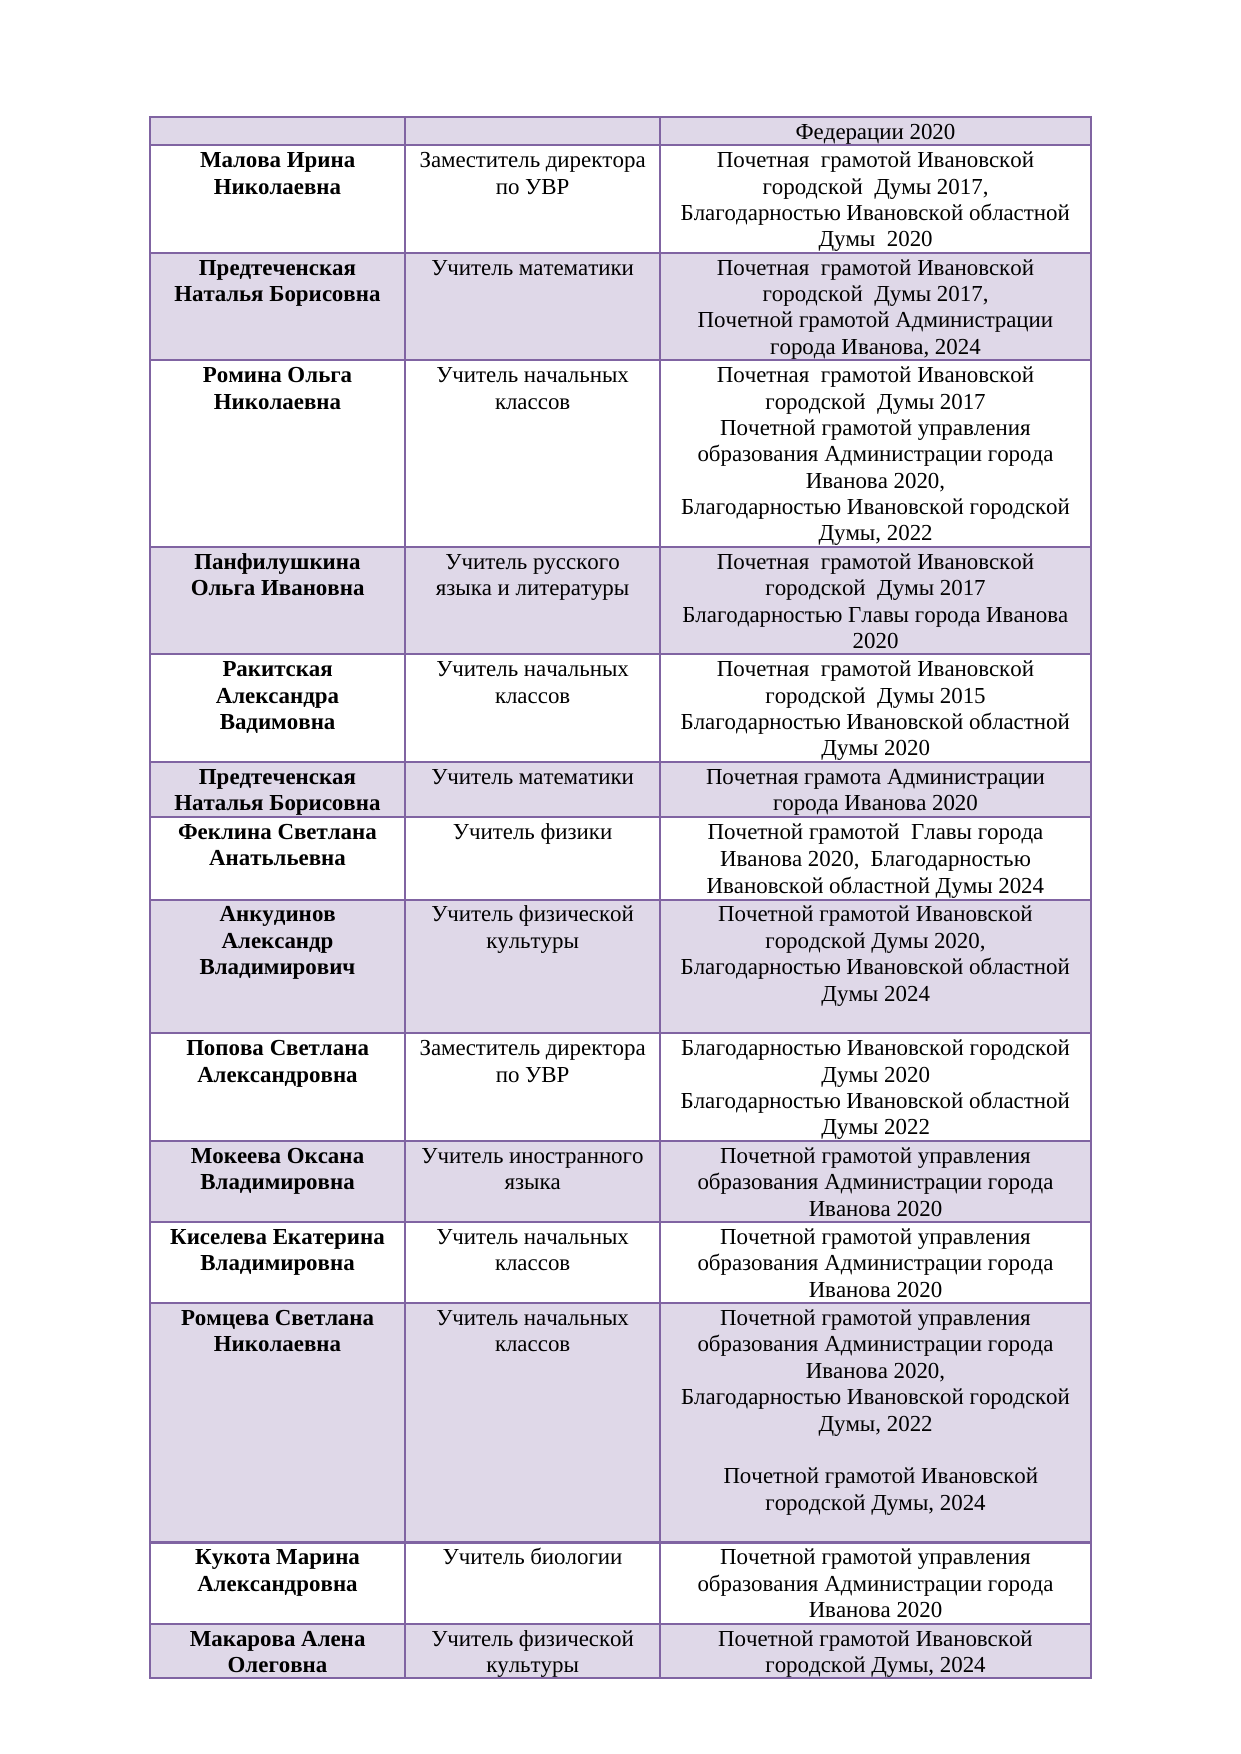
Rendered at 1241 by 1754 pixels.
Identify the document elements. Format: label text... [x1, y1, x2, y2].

table_cell Малова Ирина Николаевна [151, 146, 404, 252]
table_cell Учитель физической культуры [406, 901, 659, 1032]
table_cell Учитель иностранного языка [406, 1142, 659, 1221]
table_cell Почетной грамотой управления образования Администрации города Иванова 2020 [661, 1223, 1090, 1302]
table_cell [661, 118, 1090, 144]
table_cell Предтеченская Наталья Борисовна [151, 254, 404, 359]
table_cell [661, 1625, 1090, 1677]
table_cell Учитель начальных классов [406, 361, 659, 546]
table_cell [151, 118, 404, 144]
table_cell Учитель физической культуры [406, 1625, 659, 1677]
table_cell Почетная грамотой Ивановской городской Думы 2015 Благодарностью Ивановской областной Думы 2020 [661, 655, 1090, 761]
table_cell Ромина Ольга Николаевна [151, 361, 404, 546]
table_cell Учитель русского языка и литературы [406, 548, 659, 653]
table_cell Учитель начальных классов [406, 1304, 659, 1541]
table_cell Ромцева Светлана Николаевна [151, 1304, 404, 1541]
table_cell Панфилушкина Ольга Ивановна [151, 548, 404, 653]
table_cell Почетная грамотой Ивановской городской Думы 2017 Благодарностью Главы города Иванова 2020 [661, 548, 1090, 653]
table_cell Учитель биологии [406, 1544, 659, 1622]
table_cell Учитель начальных классов [406, 655, 659, 761]
table_cell Почетной грамотой Главы города Иванова 2020, Благодарностью Ивановской областной Думы 2024 [661, 818, 1090, 898]
table_cell Попова Светлана Александровна [151, 1034, 404, 1140]
table_cell Почетная грамотой Ивановской городской Думы 2017, Благодарностью Ивановской областной Думы 2020 [661, 146, 1090, 252]
table_cell Почетной грамотой Ивановской городской Думы 2020, Благодарностью Ивановской областной Думы 2024 [661, 901, 1090, 1032]
table_cell Почетной грамотой управления образования Администрации города Иванова 2020, Благодарностью Ивановской городской Думы, 2022 Почетной грамотой Ивановской городской Думы, 2024 [661, 1304, 1090, 1541]
table_cell Учитель математики [406, 763, 659, 816]
table_cell Мокеева Оксана Владимировна [151, 1142, 404, 1221]
table_cell Заместитель директора по УВР [406, 1034, 659, 1140]
table_cell Почетной грамотой управления образования Администрации города Иванова 2020 [661, 1142, 1090, 1221]
table_cell Ракитская Александра Вадимовна [151, 655, 404, 761]
table_cell Заместитель директора по УВР [406, 146, 659, 252]
table_cell Киселева Екатерина Владимировна [151, 1223, 404, 1302]
table_cell Почетной грамотой управления образования Администрации города Иванова 2020 [661, 1544, 1090, 1622]
table_cell Феклина Светлана Анатьльевна [151, 818, 404, 898]
table_cell Кукота Марина Александровна [151, 1544, 404, 1622]
table_cell Учитель начальных классов [406, 1223, 659, 1302]
table_cell Предтеченская Наталья Борисовна [151, 763, 404, 816]
table_cell Почетная грамотой Ивановской городской Думы 2017 Почетной грамотой управления образования Администрации города Иванова 2020, Благодарностью Ивановской городской Думы, 2022 [661, 361, 1090, 546]
table_cell Почетная грамота Администрации города Иванова 2020 [661, 763, 1090, 816]
table_cell Почетная грамотой Ивановской городской Думы 2017, Почетной грамотой Администрации города Иванова, 2024 [661, 254, 1090, 359]
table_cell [406, 118, 659, 144]
table_cell Благодарностью Ивановской городской Думы 2020 Благодарностью Ивановской областной Думы 2022 [661, 1034, 1090, 1140]
table_cell Макарова Алена Олеговна [151, 1625, 404, 1677]
table_cell Учитель физики [406, 818, 659, 898]
table_cell Анкудинов Александр Владимирович [151, 901, 404, 1032]
table_cell Учитель математики [406, 254, 659, 359]
